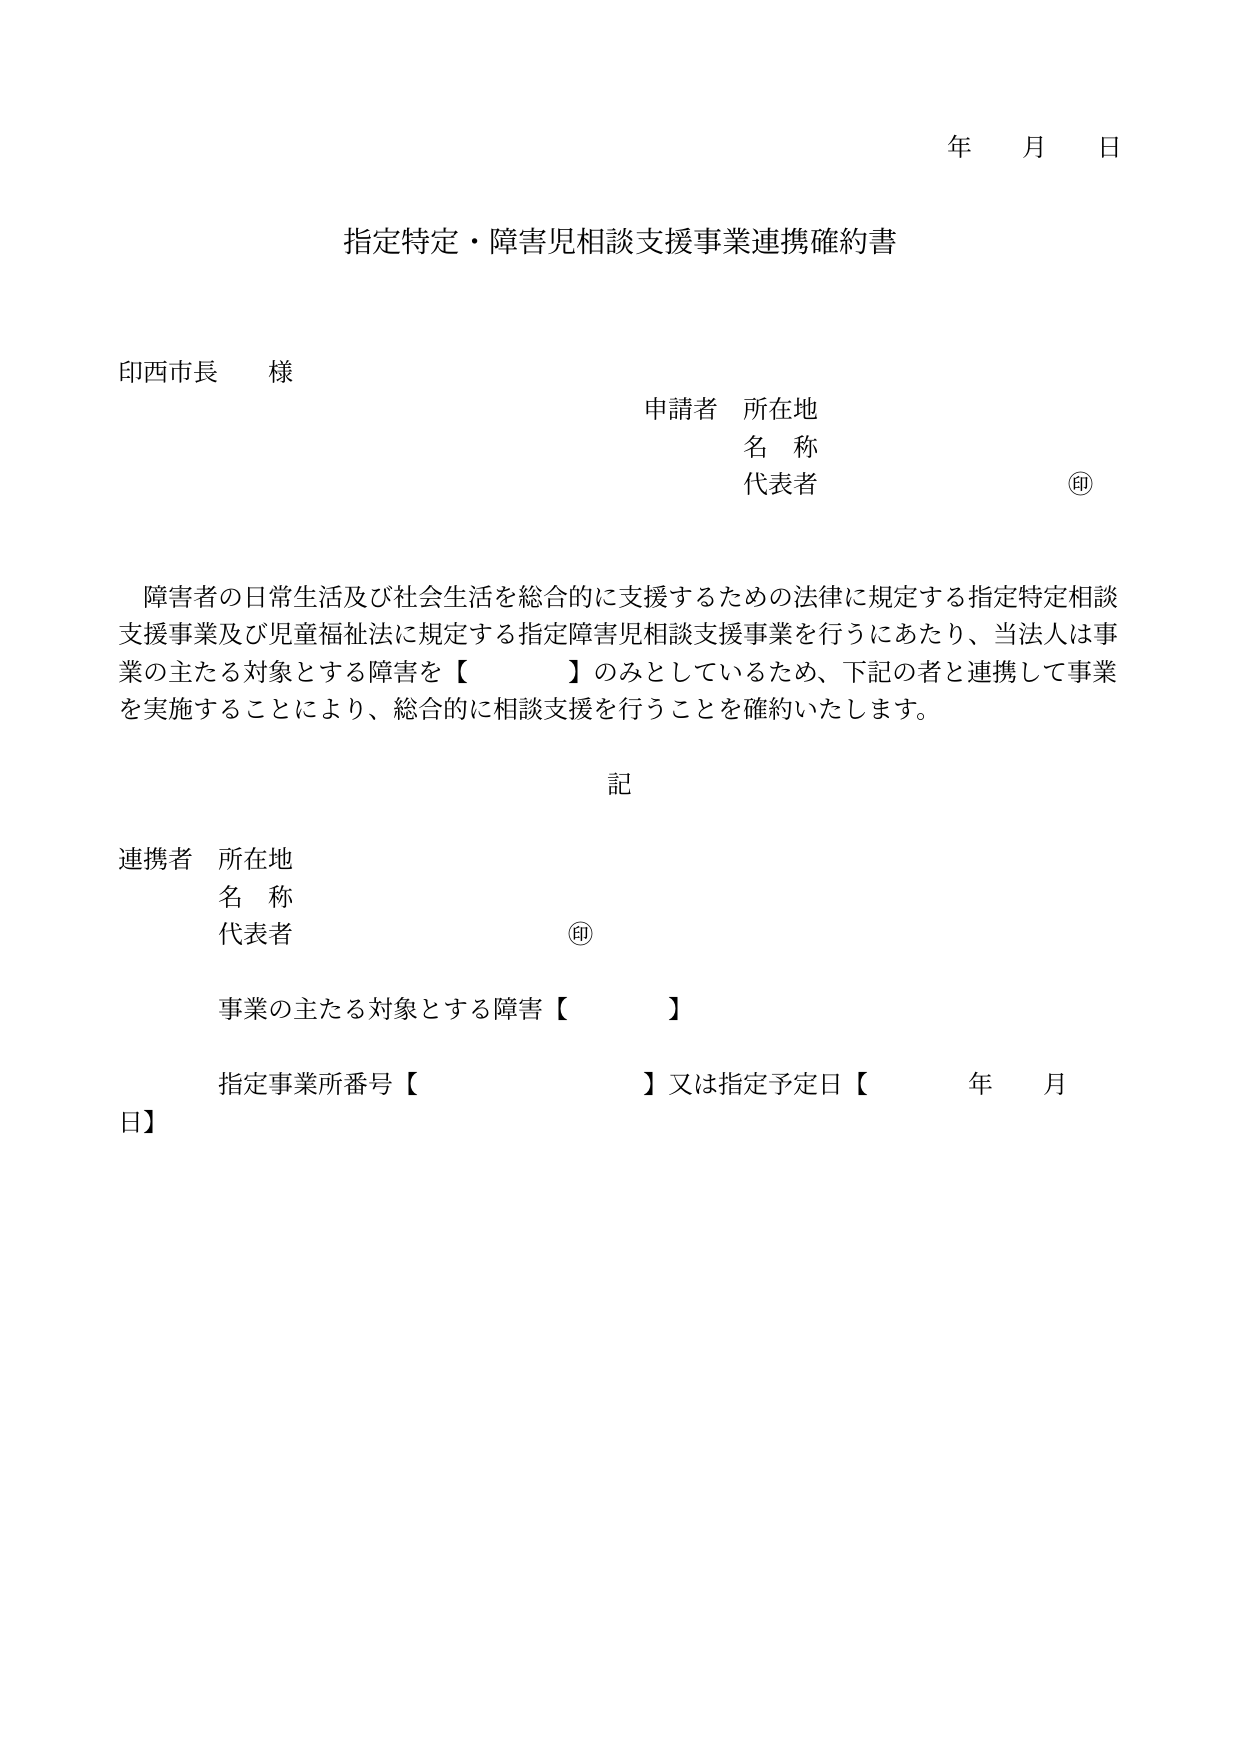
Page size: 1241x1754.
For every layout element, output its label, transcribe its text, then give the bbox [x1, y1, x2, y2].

text 年 月 日 [118, 127, 1122, 164]
text 障害者の日常生活及び社会生活を総合的に支援するための法律に規定する指定特定相談支援事業及び児童福祉法に規定する指定障害児相談支援事業を行うにあたり、当法人は事業の主たる対象とする障害を【 】のみとしているため、下記の者と連携して事業を実施することにより、総合的に相談支援を行うことを確約いたします。 [118, 577, 1122, 727]
text 代表者 ㊞ [118, 464, 1122, 502]
text 名 称 [118, 427, 1122, 464]
text 指定事業所番号【 】又は指定予定日【 年 月 日】 [118, 1064, 1122, 1139]
text 名 称 [118, 877, 1122, 914]
text 印西市長 様 [118, 352, 1122, 389]
text 指定特定・障害児相談支援事業連携確約書 [118, 202, 1122, 277]
text 記 [118, 764, 1122, 802]
text 事業の主たる対象とする障害【 】 [118, 989, 1122, 1027]
text 代表者 ㊞ [118, 914, 1122, 952]
text 申請者 所在地 [118, 389, 1122, 427]
text 連携者 所在地 [118, 839, 1122, 877]
